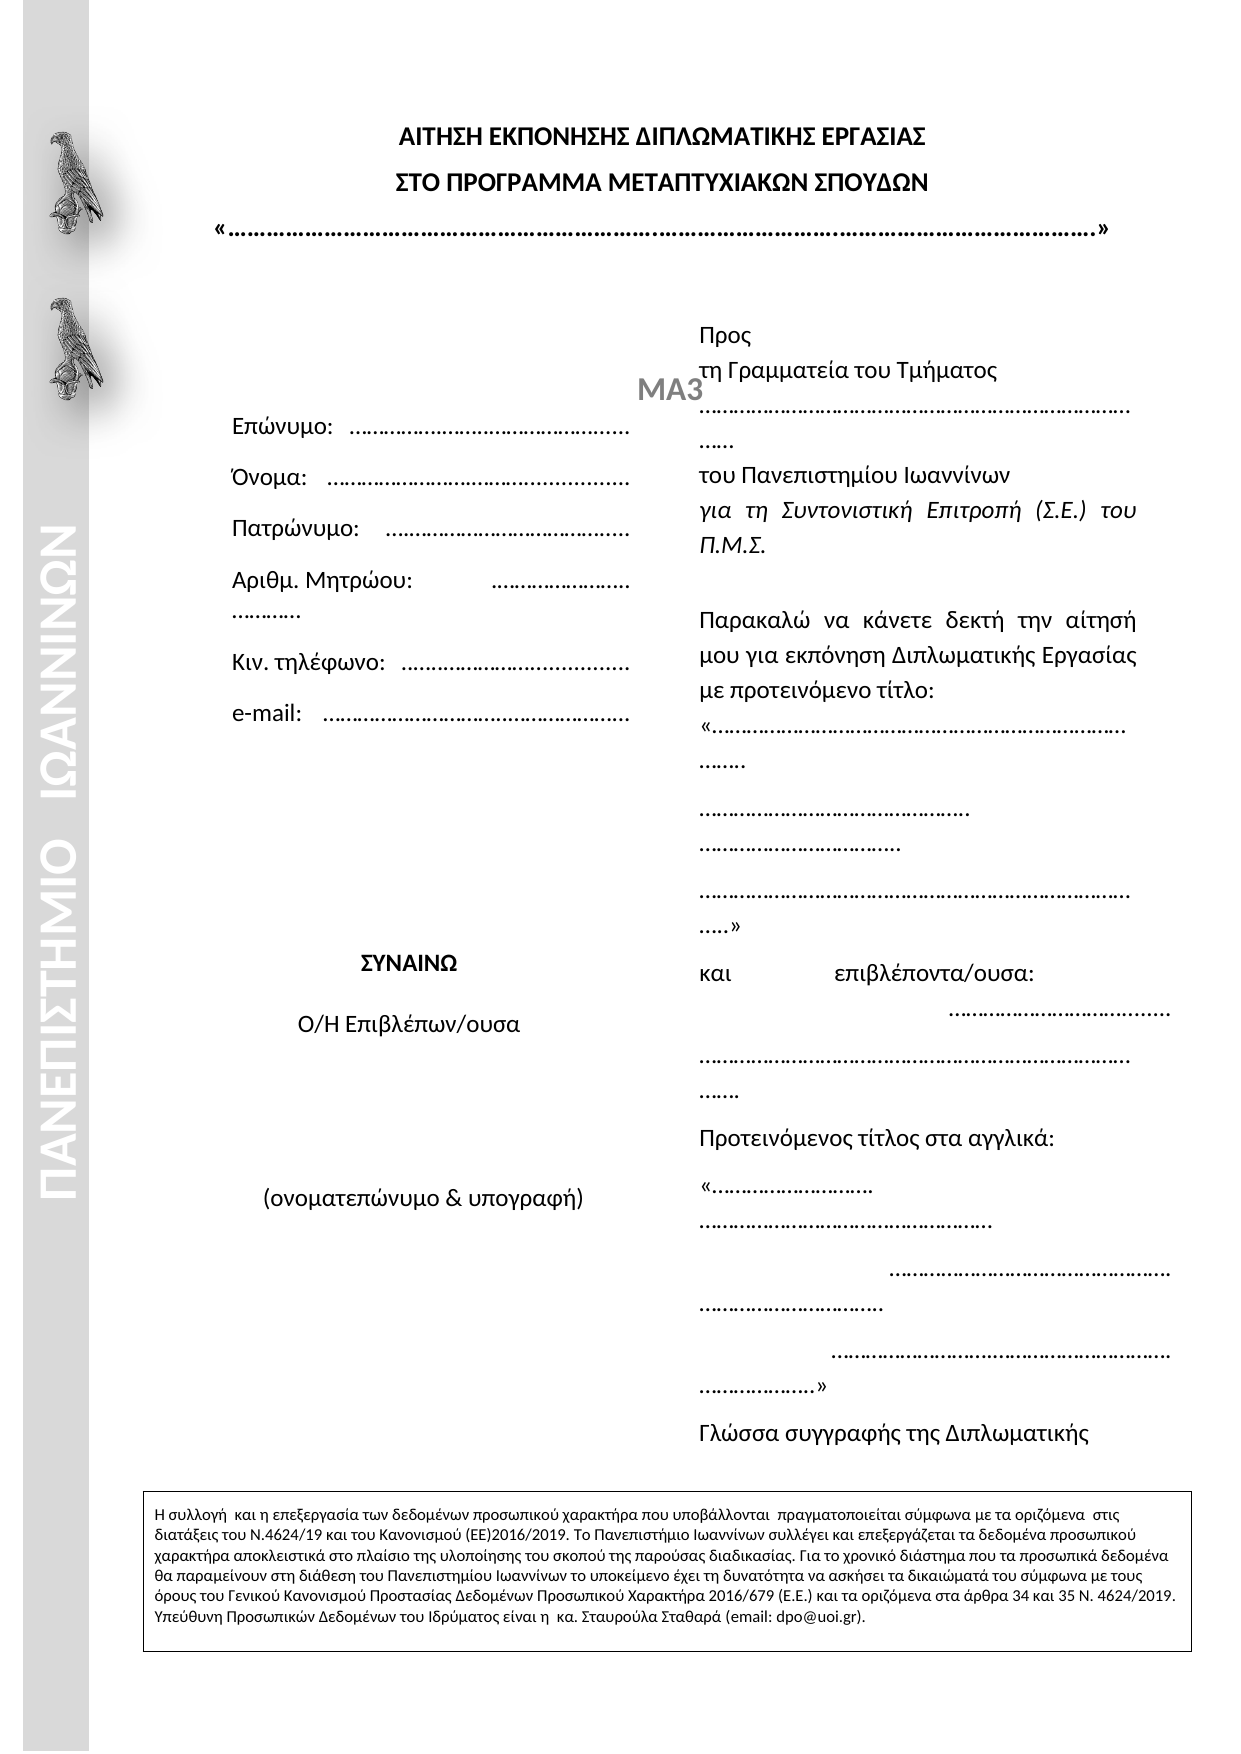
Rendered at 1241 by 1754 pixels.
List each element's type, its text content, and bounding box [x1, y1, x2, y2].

text Παρακαλώ να κάνετε δεκτή την αίτησή μου για εκπόνηση Διπλωματικής Εργασίας με προτεινόμενο τίτλο: [699, 604, 1137, 705]
text ………………………………………….………………………….. [699, 1252, 1137, 1317]
text Κιν. τηλέφωνο: ..…..……………................ [232, 646, 625, 676]
text Όνομα: …………………….………................. [232, 461, 625, 492]
text «……………………….…………………………………………… [699, 1169, 1137, 1235]
text Ο/Η Επιβλέπων/ουσα [262, 1008, 625, 1039]
text του Πανεπιστημίου Ιωαννίνων [699, 459, 1137, 489]
text και επιβλέποντα/ουσα: …………………………........ [699, 957, 1137, 1022]
text Γλώσσα συγγραφής της Διπλωματικής [699, 1417, 1137, 1447]
text ΣΥΝΑΙΝΩ [232, 947, 625, 978]
text Πατρώνυμο: ….……………………………..... [232, 513, 625, 543]
text ……………………………………………………………………..» [699, 874, 1137, 940]
text ΑΙΤΗΣΗ ΕΚΠΟΝΗΣΗΣ ΔΙΠΛΩΜΑΤΙΚΗΣ ΕΡΓΑΣΙΑΣ [187, 119, 1137, 152]
text ………………………………………………………………………. [699, 1039, 1137, 1105]
text Προτεινόμενος τίτλος στα αγγλικά: [699, 1122, 1137, 1152]
picture [49, 131, 104, 235]
text Προς [699, 319, 1137, 349]
text τη Γραμματεία του Τμήματος [699, 354, 1137, 384]
text «…………………………………………………………………….. [699, 709, 1137, 775]
text για τη Συντονιστική Επιτροπή (Σ.Ε.) του Π.Μ.Σ. [699, 494, 1137, 559]
text «………………………………………………………….……………………….………………………………….» [187, 210, 1137, 243]
text Αριθμ. Μητρώου: .…………………..………… [232, 564, 625, 625]
text ……………………….………………………….………………..» [699, 1334, 1137, 1400]
text (ονοματεπώνυμο & υπογραφή) [262, 1182, 625, 1212]
text ΣΤΟ ΠΡΟΓΡΑΜΜΑ ΜΕΤΑΠΤΥΧΙΑΚΩΝ ΣΠΟΥΔΩΝ [151, 165, 1137, 198]
text ……………………………………………………………………… [699, 389, 1137, 454]
text ………………………………………..…………………………….. [699, 792, 1137, 857]
text Επώνυμο: …………….……..………………...... [232, 410, 625, 440]
picture [49, 297, 104, 401]
text e-mail: …………………………..………………... [232, 697, 625, 728]
